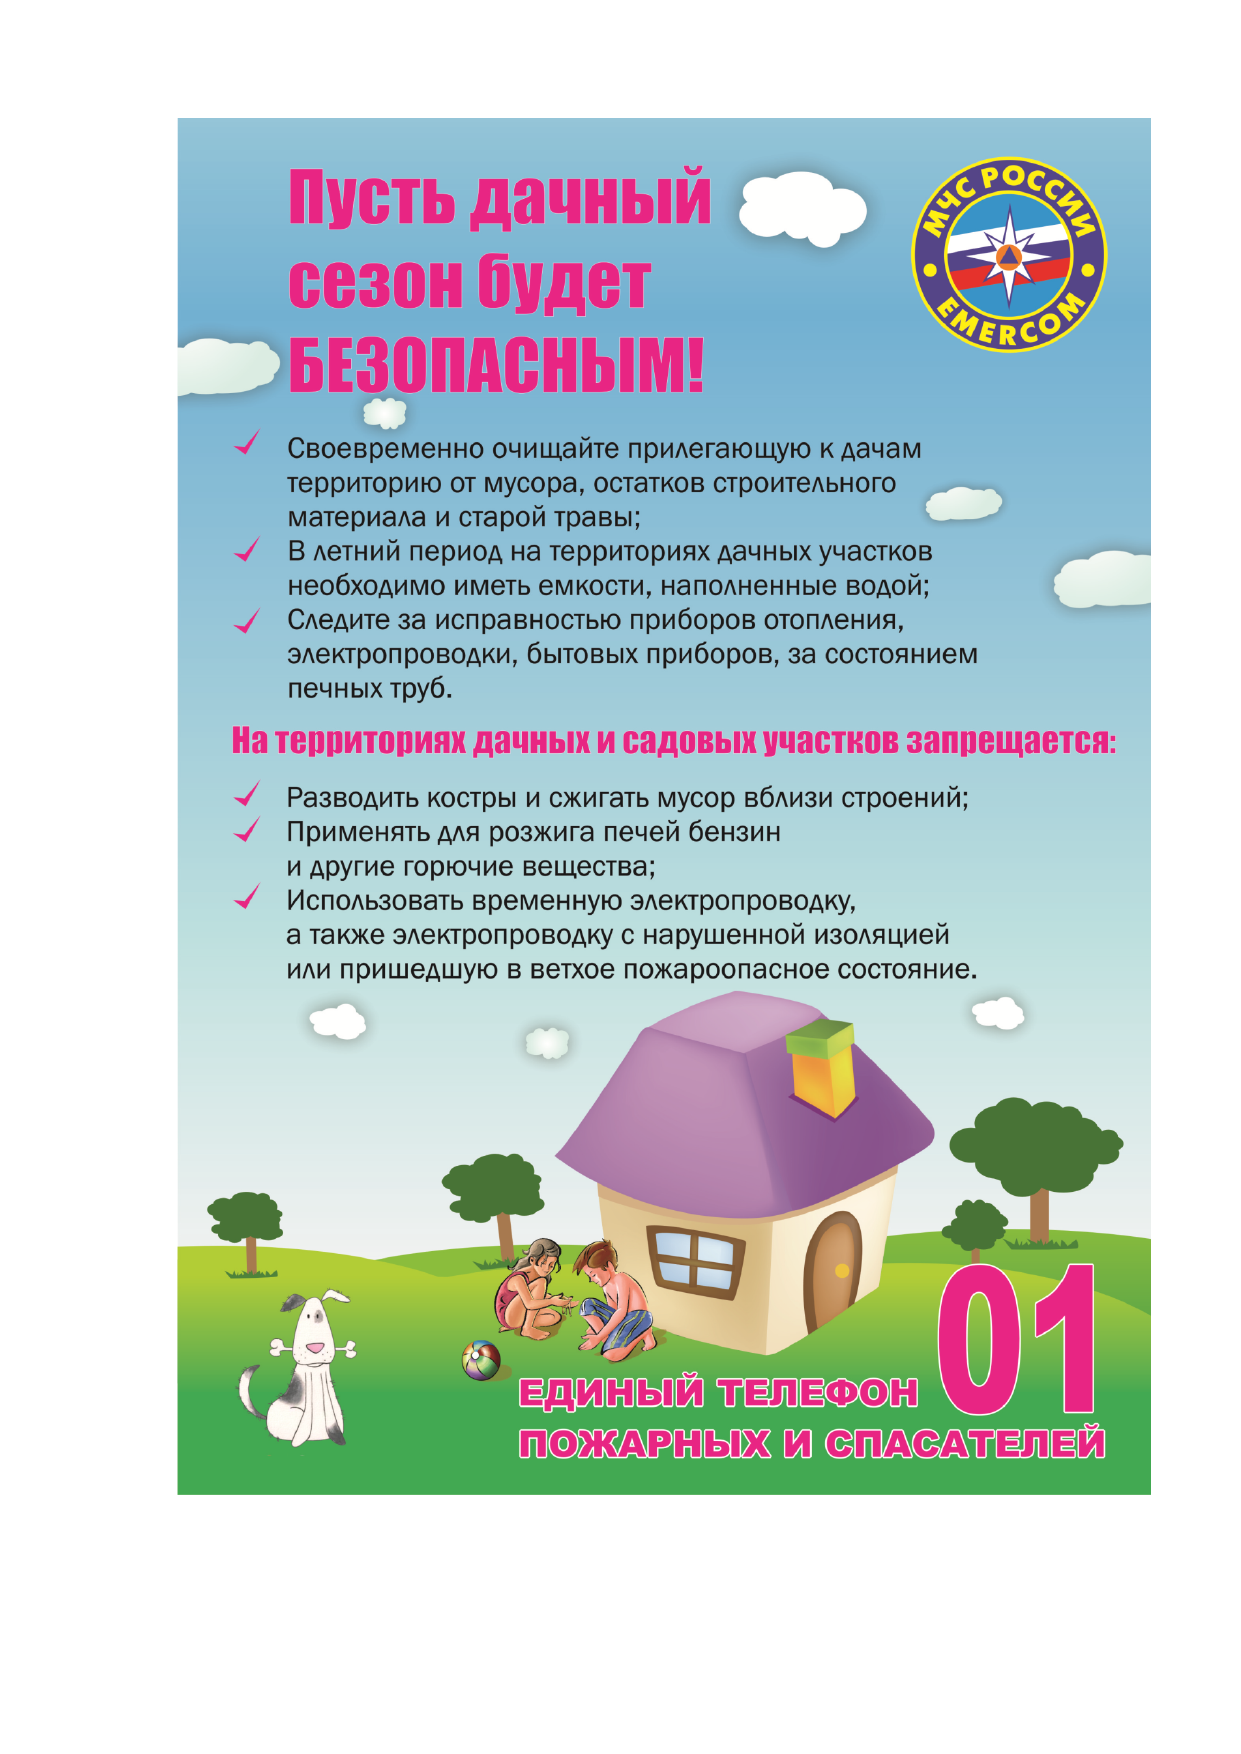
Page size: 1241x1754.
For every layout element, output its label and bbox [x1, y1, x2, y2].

picture [177, 118, 1151, 1495]
